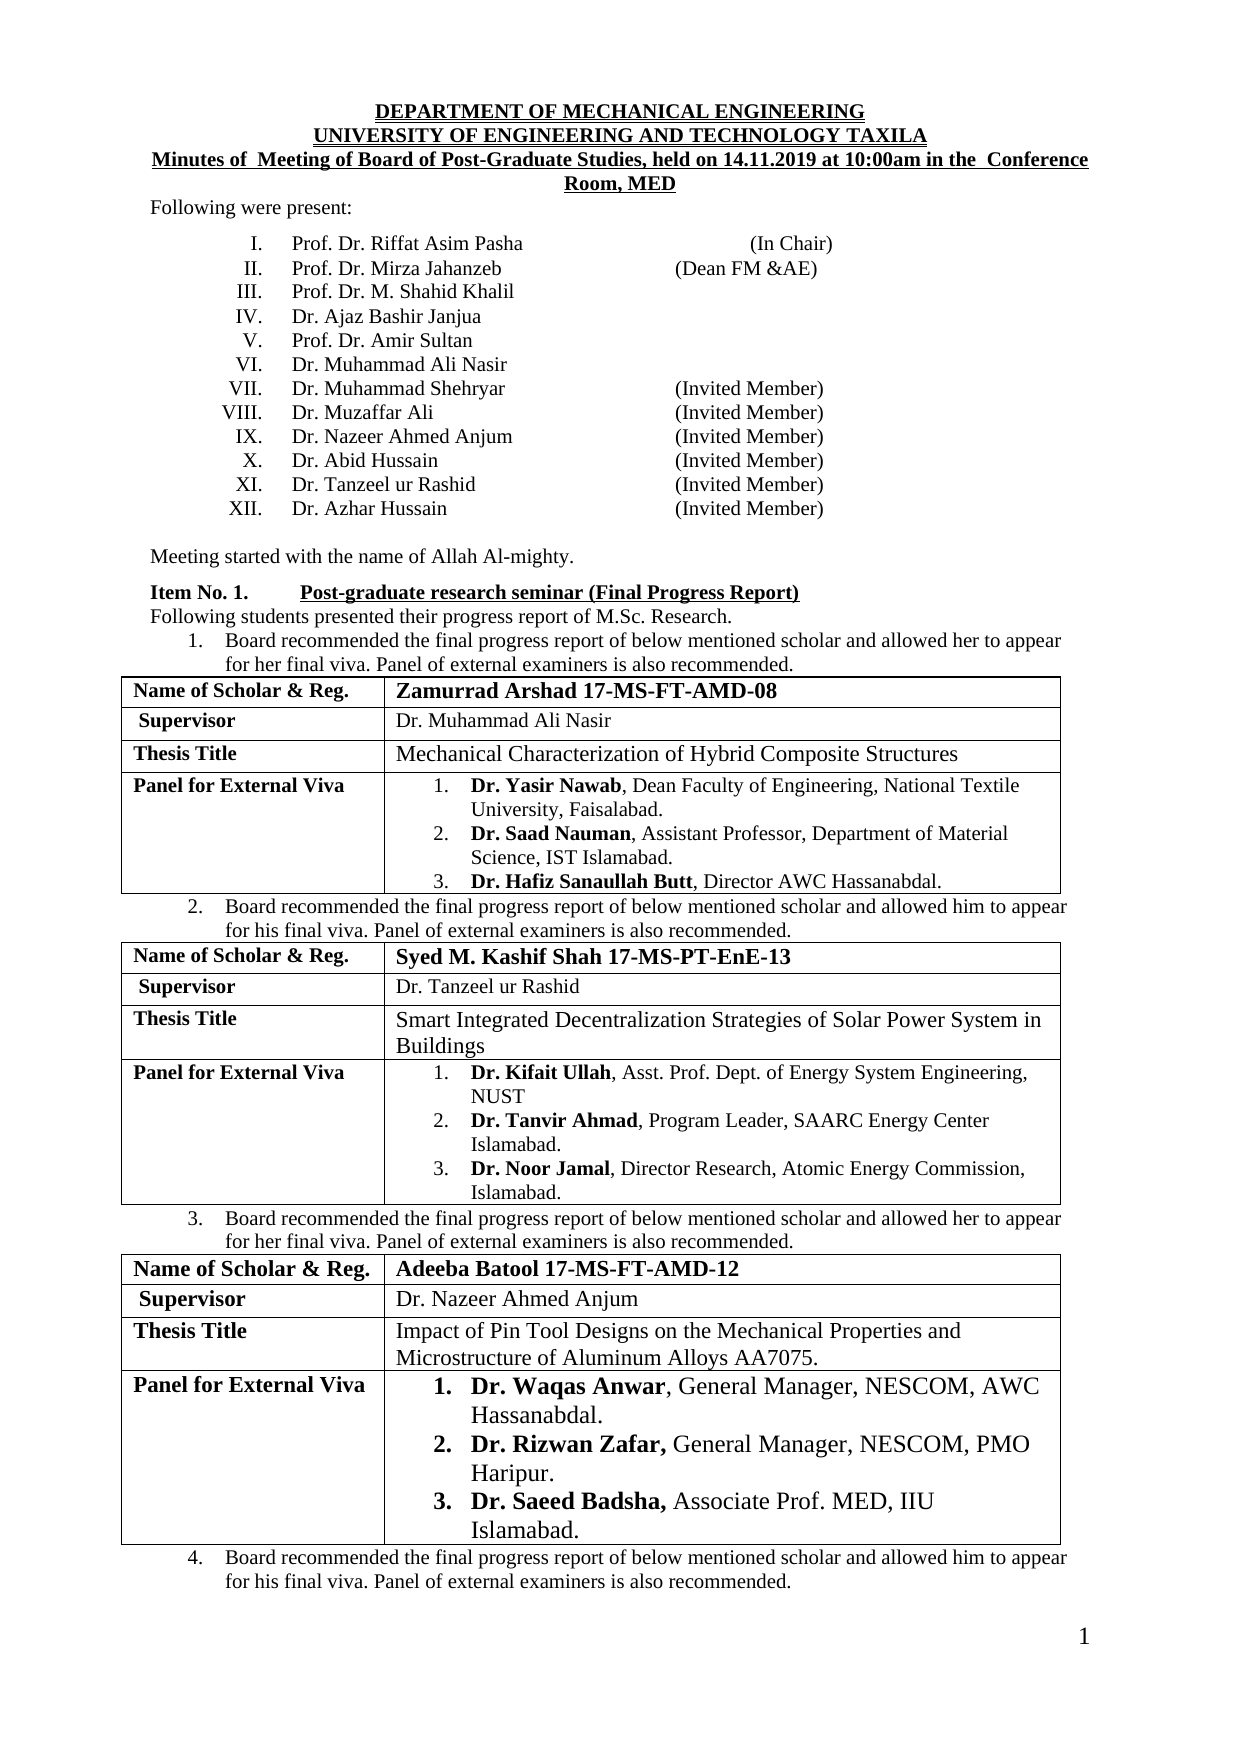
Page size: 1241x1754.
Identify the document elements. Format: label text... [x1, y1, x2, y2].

text Minutes of Meeting of Board of Post-Graduate Studies, held on 14.11.2019 at 10:00am in the Conference Room, MED [150, 147, 1090, 195]
table_cell Thesis Title [122, 1006, 384, 1059]
table_header Adeeba Batool 17-MS-FT-AMD-12 [385, 1255, 1060, 1284]
table_cell Dr. Tanzeel ur Rashid [385, 974, 1060, 1005]
text DEPARTMENT OF MECHANICAL ENGINEERING [150, 99, 1090, 123]
list Prof. Dr. Riffat Asim Pasha (In Chair) [262, 231, 1090, 255]
table_cell Impact of Pin Tool Designs on the Mechanical Properties and Microstructure of Aluminum Alloys AA7075. [385, 1318, 1060, 1370]
table_header Syed M. Kashif Shah 17-MS-PT-EnE-13 [385, 943, 1060, 973]
list Board recommended the final progress report of below mentioned scholar and allowed her to appear for her final viva. Panel of external examiners is also recommended. [187, 1205, 1090, 1253]
table_cell Supervisor [122, 974, 384, 1005]
table_cell Supervisor [122, 708, 384, 739]
list Dr. Ajaz Bashir Janjua [262, 303, 1090, 328]
list Dr. Tanzeel ur Rashid (Invited Member) [262, 472, 1090, 496]
table_cell Dr. Nazeer Ahmed Anjum [385, 1285, 1060, 1317]
text Meeting started with the name of Allah Al-mighty. [150, 544, 1090, 568]
list Dr. Muhammad Ali Nasir [262, 352, 1090, 376]
table_cell Thesis Title [122, 1318, 384, 1370]
table_cell Panel for External Viva [122, 773, 384, 893]
table_cell Thesis Title [122, 741, 384, 772]
table_cell Smart Integrated Decentralization Strategies of Solar Power System in Buildings [385, 1006, 1060, 1059]
list Dr. Abid Hussain (Invited Member) [262, 448, 1090, 472]
table_header Name of Scholar & Reg. [122, 678, 384, 707]
text Following were present: [150, 195, 1090, 219]
text Item No. 1. Post-graduate research seminar (Final Progress Report) [150, 580, 1090, 604]
list Dr. Muzaffar Ali (Invited Member) [262, 400, 1090, 424]
list Prof. Dr. M. Shahid Khalil [262, 279, 1090, 303]
list Dr. Muhammad Shehryar (Invited Member) [262, 376, 1090, 400]
table_cell Dr. Kifait Ullah, Asst. Prof. Dept. of Energy System Engineering, NUST Dr. Tanvir Ahmad, Program Leader, SAARC Energy Center Islamabad. Dr. Noor Jamal, Director Research, Atomic Energy Commission, Islamabad. [385, 1060, 1060, 1204]
table_cell Dr. Waqas Anwar, General Manager, NESCOM, AWC Hassanabdal. Dr. Rizwan Zafar, General Manager, NESCOM, PMO Haripur. Dr. Saeed Badsha, Associate Prof. MED, IIU Islamabad. [385, 1371, 1060, 1544]
table_cell Dr. Muhammad Ali Nasir [385, 708, 1060, 739]
list Prof. Dr. Amir Sultan [262, 328, 1090, 352]
table_cell Panel for External Viva [122, 1060, 384, 1204]
table_cell Panel for External Viva [122, 1371, 384, 1544]
list Dr. Azhar Hussain (Invited Member) [262, 496, 1090, 520]
list Board recommended the final progress report of below mentioned scholar and allowed her to appear for her final viva. Panel of external examiners is also recommended. [187, 628, 1090, 676]
table_cell Supervisor [122, 1285, 384, 1317]
text UNIVERSITY OF ENGINEERING AND TECHNOLOGY TAXILA [150, 123, 1090, 147]
table_cell Mechanical Characterization of Hybrid Composite Structures [385, 741, 1060, 772]
list Prof. Dr. Mirza Jahanzeb (Dean FM &AE) [262, 255, 1090, 279]
table_header Zamurrad Arshad 17-MS-FT-AMD-08 [385, 678, 1060, 707]
table_header Name of Scholar & Reg. [122, 943, 384, 973]
table_header Name of Scholar & Reg. [122, 1255, 384, 1284]
text Following students presented their progress report of M.Sc. Research. [150, 604, 1090, 628]
table_cell Dr. Yasir Nawab, Dean Faculty of Engineering, National Textile University, Faisalabad. Dr. Saad Nauman, Assistant Professor, Department of Material Science, IST Islamabad. Dr. Hafiz Sanaullah Butt, Director AWC Hassanabdal. [385, 773, 1060, 893]
list Dr. Nazeer Ahmed Anjum (Invited Member) [262, 424, 1090, 448]
